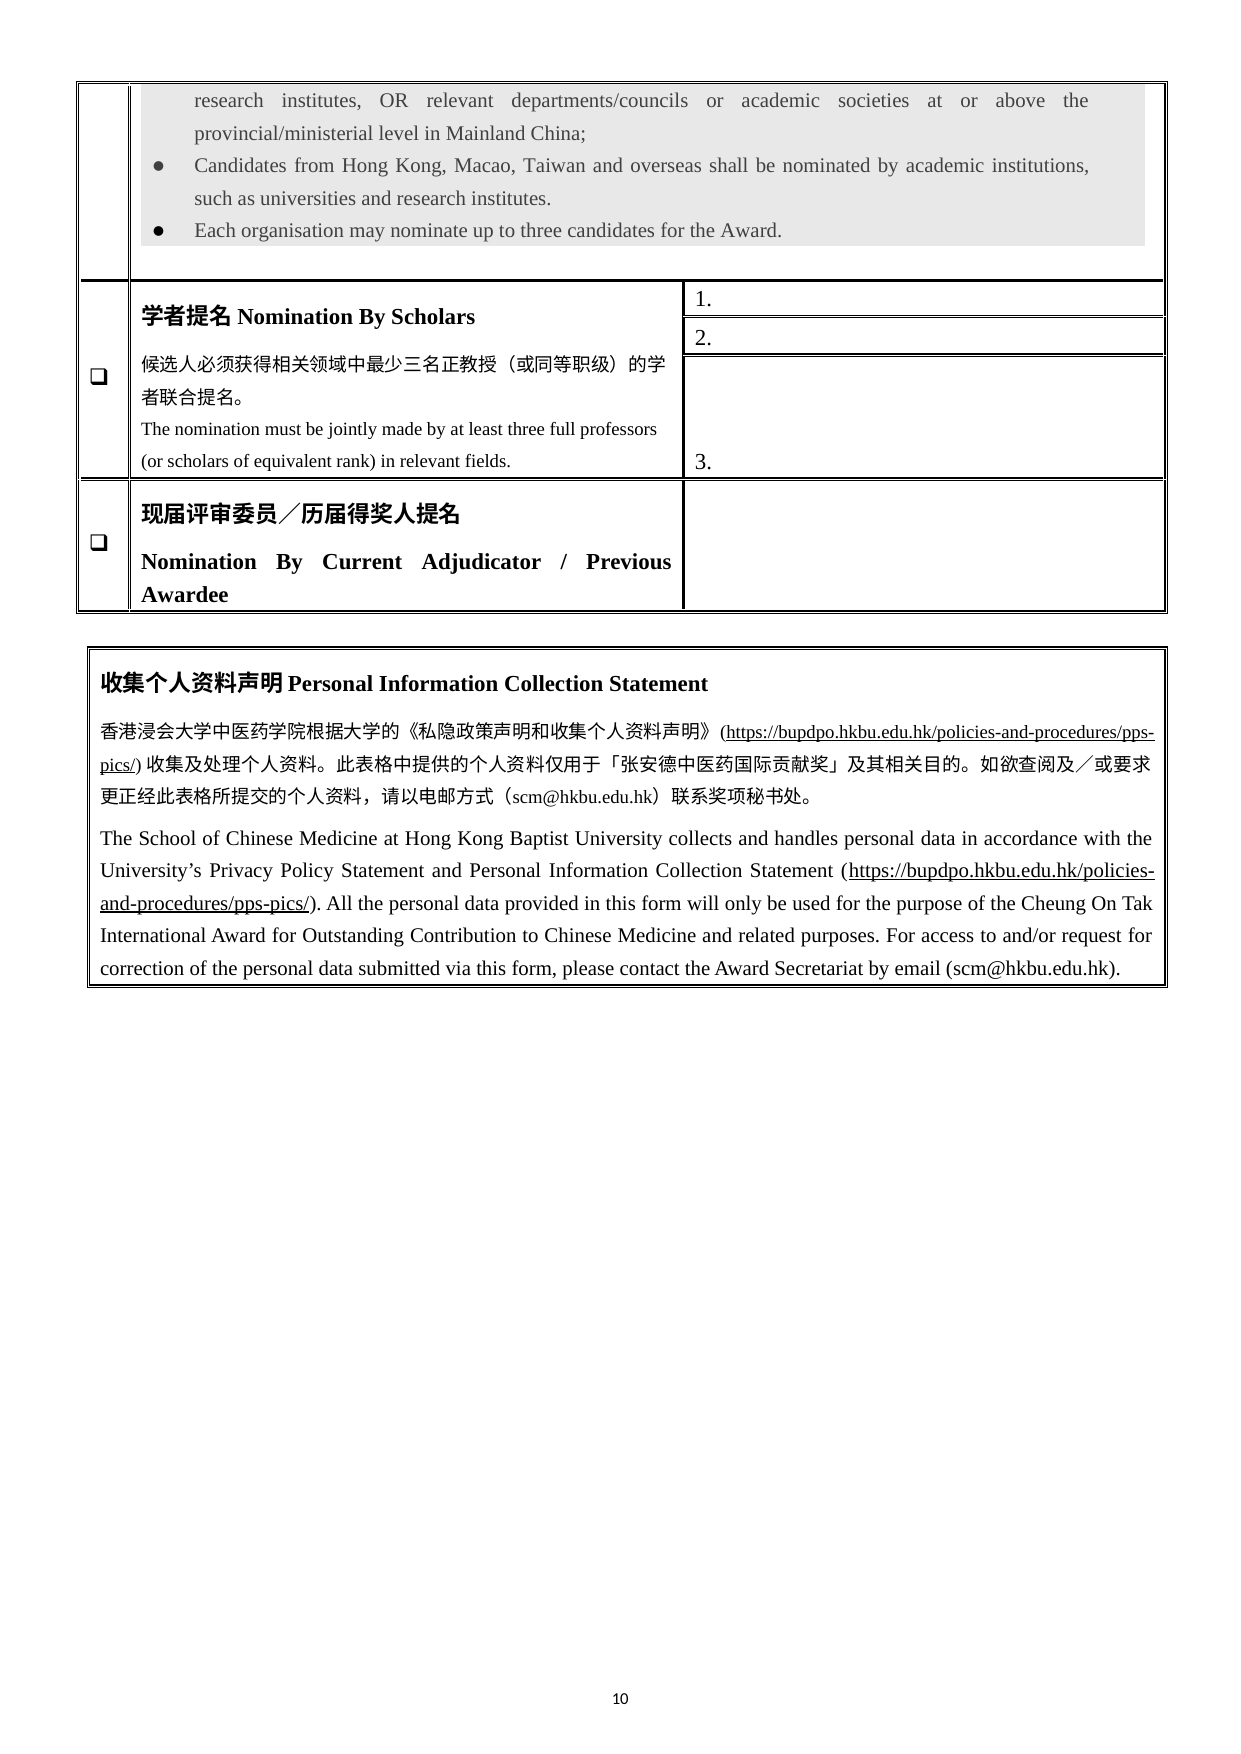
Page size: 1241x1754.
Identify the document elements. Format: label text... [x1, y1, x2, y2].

table_header 收集个人资料声明Personal Information Collection Statement 香港浸会大学中医药学院根据大学的《私隐政策声明和收集个人资料声明》(https://bupdpo.hkbu.edu.hk/policies-and-procedures/pps-pics/) 收集及处理个人资料。此表格中提供的个人资料仅用于「张安德中医药国际贡献奖」及其相关目的。如欲查阅及／或要求更正经此表格所提交的个人资料，请以电邮方式（scm@hkbu.edu.hk）联系奖项秘书处。 The School of Chinese Medicine at Hong Kong Baptist University collects and handles personal data in accordance with the University’s Privacy Policy Statement and Personal Information Collection Statement (https://bupdpo.hkbu.edu.hk/policies-and-procedures/pps-pics/). All the personal data provided in this form will only be used for the purpose of the Cheung On Tak International Award for Outstanding Contribution to Chinese Medicine and related purposes. For access to and/or request for correction of the personal data submitted via this form, please contact the Award Secretariat by email (scm@hkbu.edu.hk). [90, 650, 1164, 984]
table_cell [683, 315, 1166, 353]
table_cell 现届评审委员／历届得奖人提名 Nomination By Current Adjudicator / Previous Awardee [130, 481, 683, 610]
table_cell [79, 477, 129, 610]
table_cell 学者提名Nomination By Scholars 候选人必须获得相关领域中最少三名正教授（或同等职级）的学者联合提名。 The nomination must be jointly made by at least three full professors (or scholars of equivalent rank) in relevant fields. [131, 282, 682, 477]
table_cell [685, 279, 1164, 315]
table_cell [685, 353, 1165, 477]
table_cell [79, 279, 128, 477]
table_cell [683, 477, 1165, 610]
table_cell [130, 84, 1164, 279]
